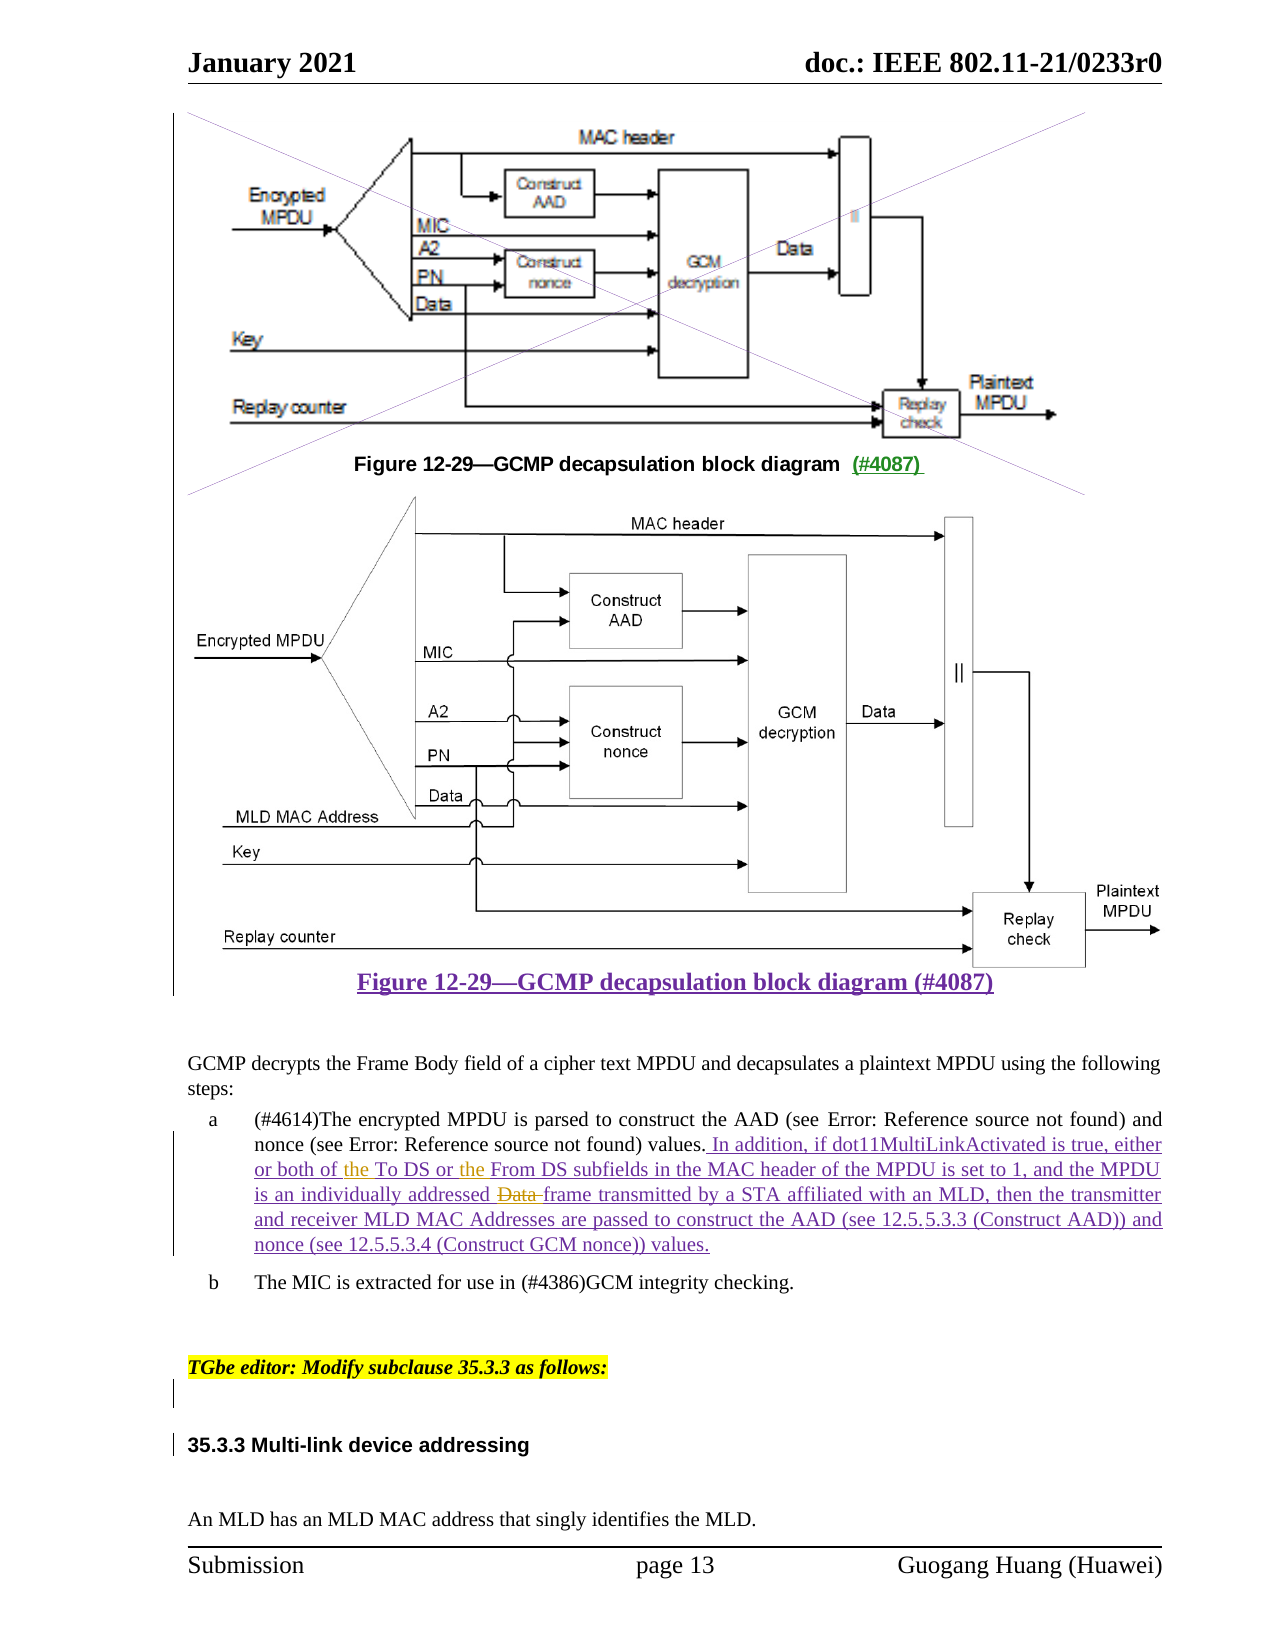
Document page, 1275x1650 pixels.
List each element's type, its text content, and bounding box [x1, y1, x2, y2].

text TGbe editor: Modify subclause 35.3.3 as follows: [187, 1354, 1162, 1379]
list The MIC is extracted for use in (#4386)GCM integrity checking. [208, 1269, 1162, 1294]
text An MLD has an MLD MAC address that singly identifies the MLD. [187, 1506, 1162, 1531]
text 35.3.3 Multi-link device addressing [187, 1432, 1162, 1456]
picture [187, 495, 1168, 968]
text GCMP decrypts the Frame Body field of a cipher text MPDU and decapsulates a plaintext MPDU using the following steps: [187, 1050, 1162, 1100]
list (#4614)The encrypted MPDU is parsed to construct the AAD (see 12.5.5.3.3 (Construct AAD)) and nonce (see 12.5.5.3.4 (Construct GCM nonce)) values. [208, 1106, 1162, 1256]
